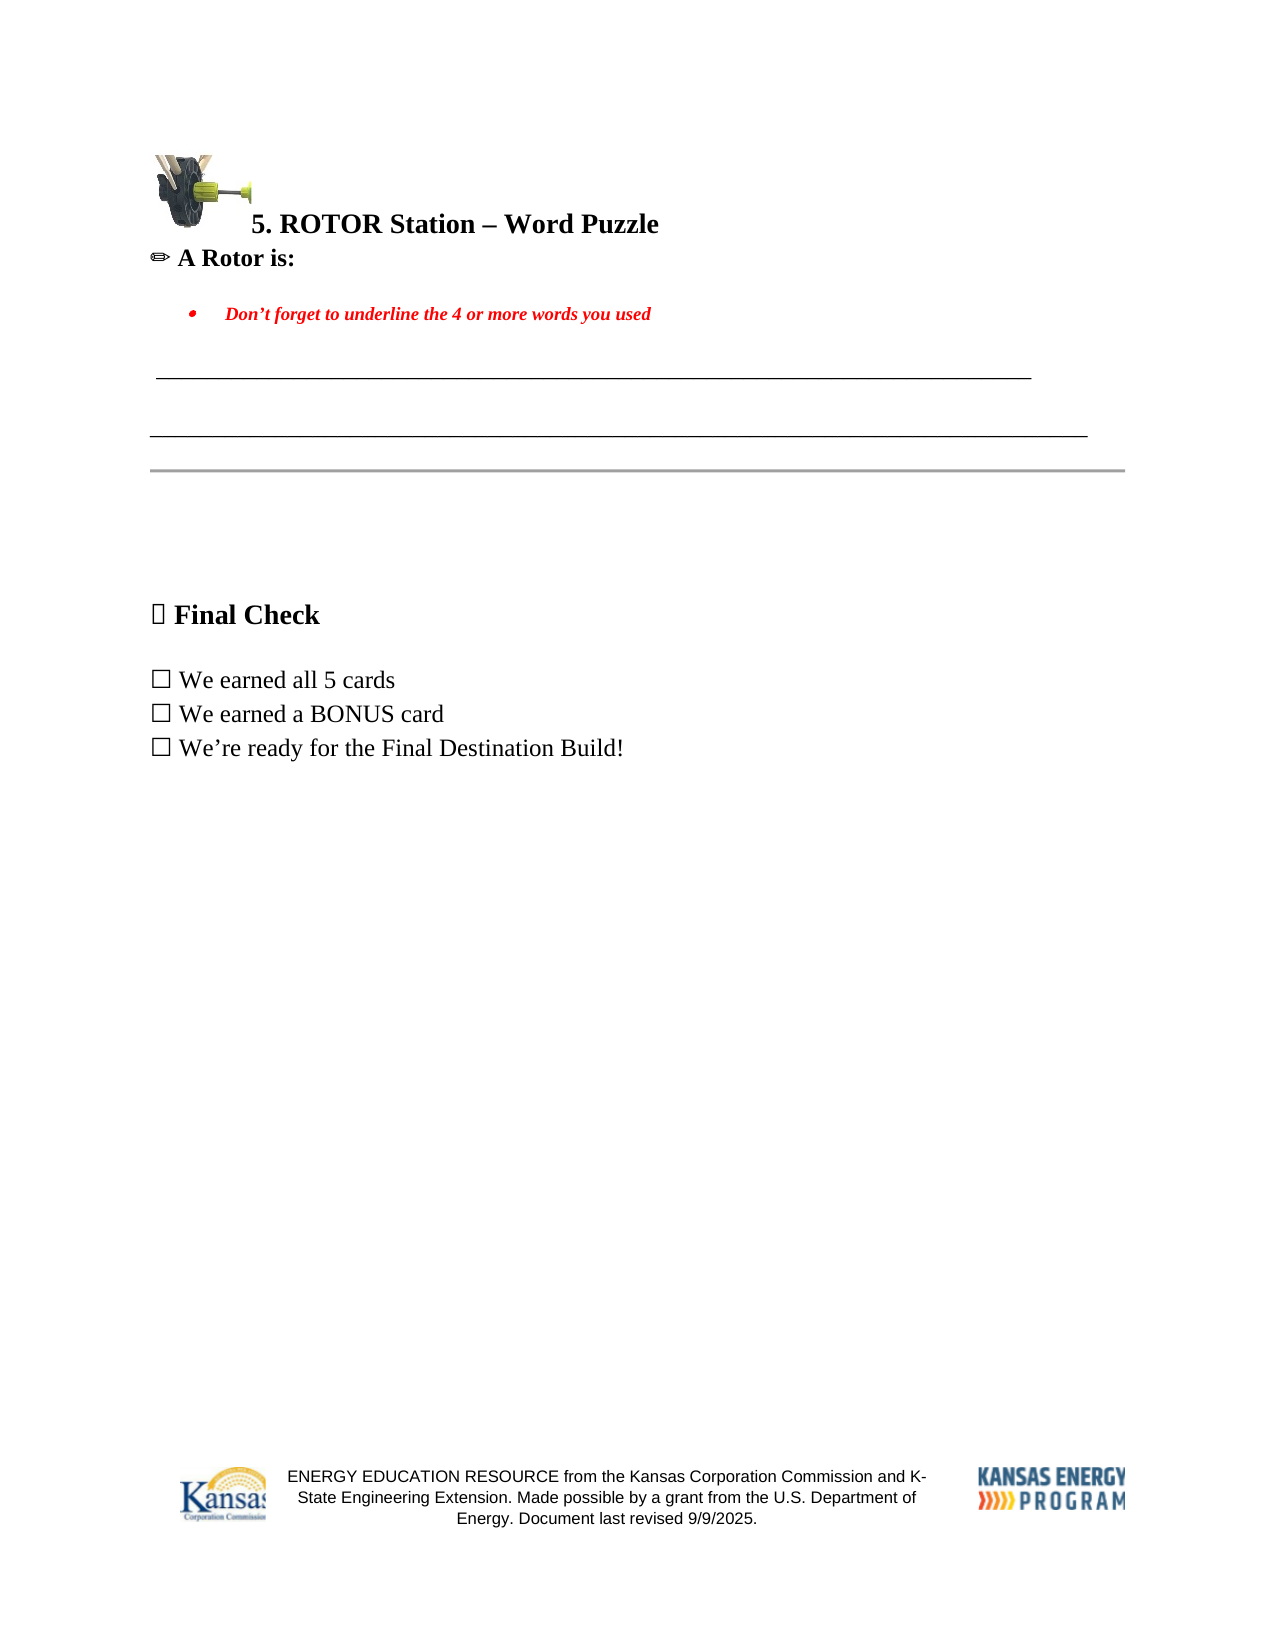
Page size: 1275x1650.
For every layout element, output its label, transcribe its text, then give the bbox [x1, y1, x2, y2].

text ___________________________________________________________________________ [150, 411, 1125, 440]
text 5. ROTOR Station – Word Puzzle ✏️ A Rotor is: [150, 150, 1125, 273]
text 🏁 Final Check [150, 594, 1125, 632]
list Don’t forget to underline the 4 or more words you used [187, 303, 1125, 324]
text ______________________________________________________________________ [150, 353, 1125, 382]
picture [150, 150, 252, 234]
text ☐ We earned all 5 cards ☐ We earned a BONUS card ☐ We’re ready for the Final Destination Build! [150, 661, 1125, 764]
